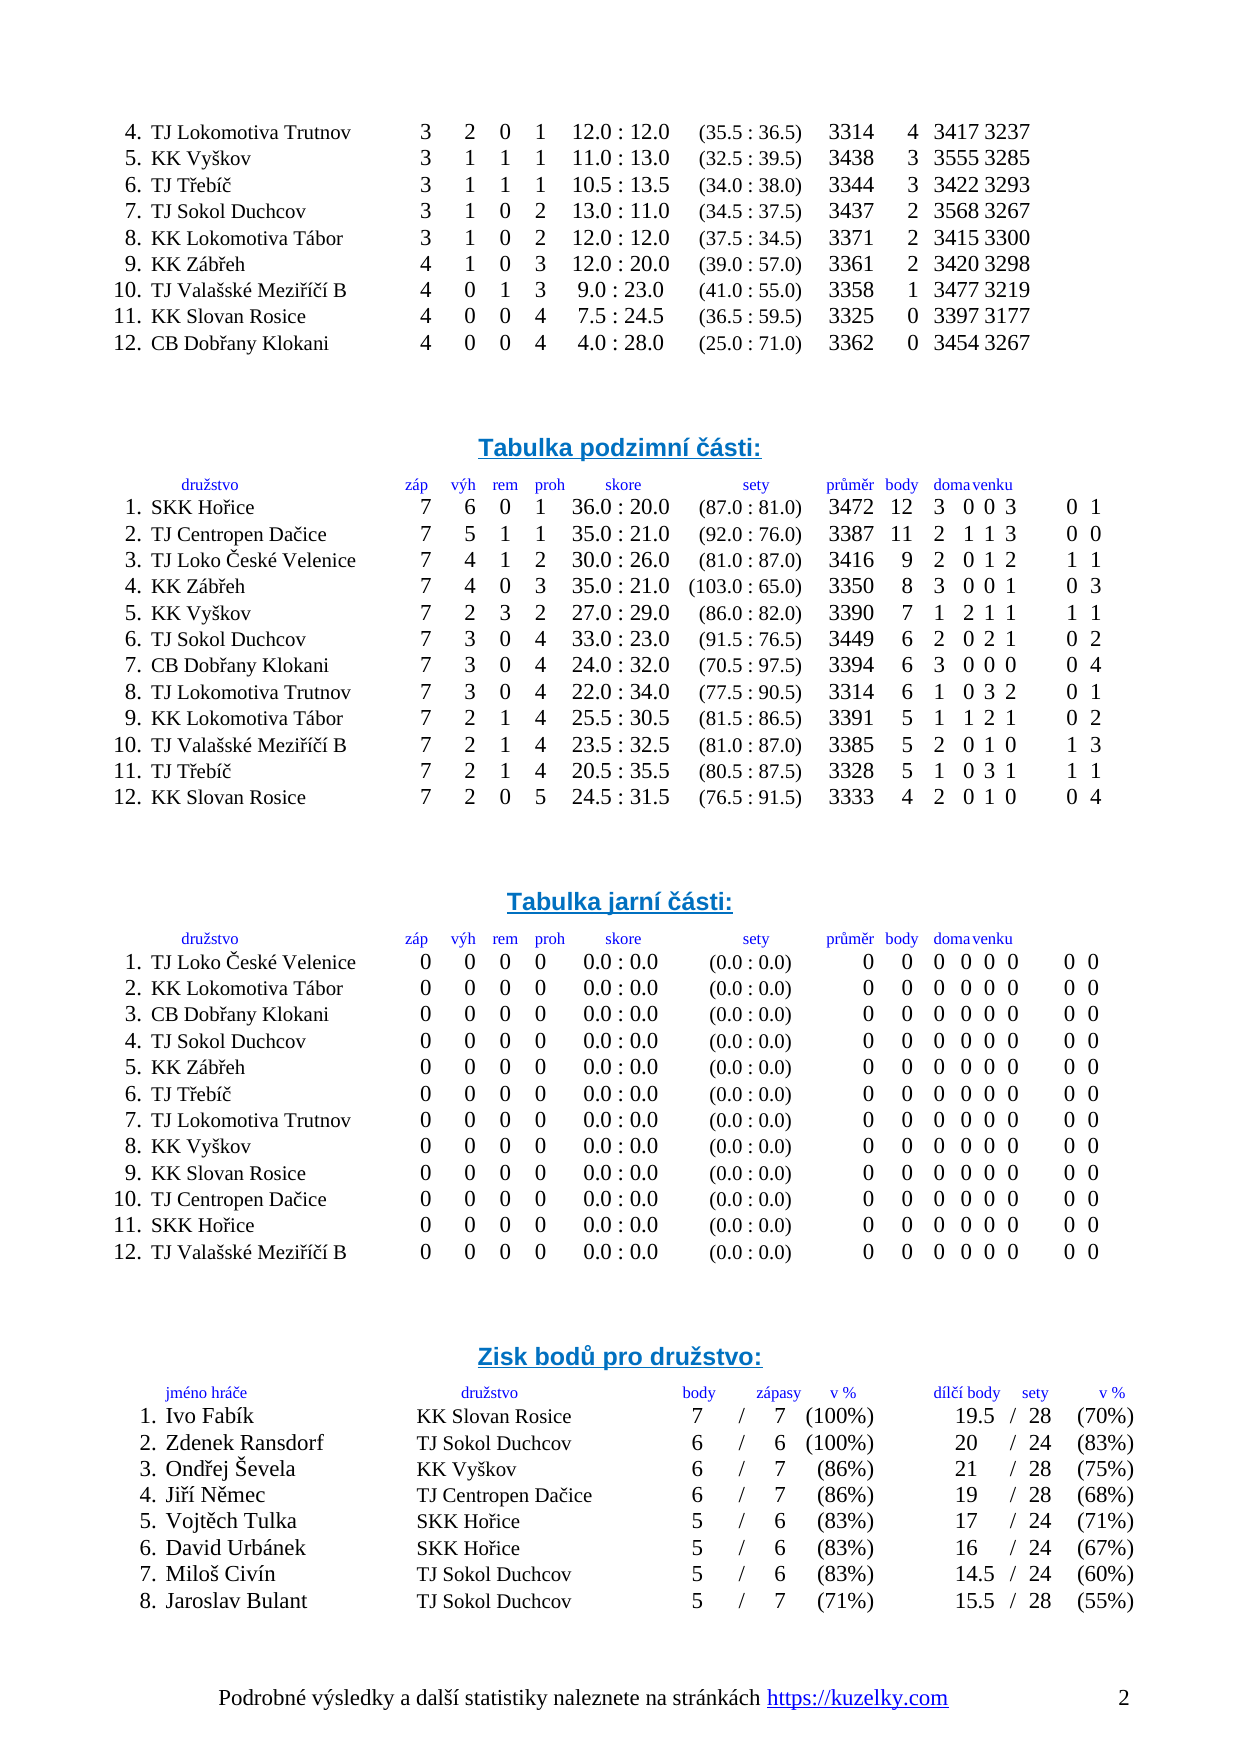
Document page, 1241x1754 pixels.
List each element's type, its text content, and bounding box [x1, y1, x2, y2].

text 7. Miloš Civín TJ Sokol Duchcov 5 / 6 (83%) 14.5 / 24 (60%) [106, 1560, 1134, 1587]
text 10. TJ Valašské Meziříčí B 4 0 1 3 9.0 : 23.0 (41.0 : 55.0) 3358 1 3477 3219 [106, 276, 1134, 303]
text Tabulka jarní části: [94, 887, 1145, 916]
text 12. CB Dobřany Klokani 4 0 0 4 4.0 : 28.0 (25.0 : 71.0) 3362 0 3454 3267 [106, 329, 1134, 355]
text 8. TJ Lokomotiva Trutnov 7 3 0 4 22.0 : 34.0 (77.5 : 90.5) 3314 6 1 0 3 2 0 1 [106, 678, 1134, 704]
text 10. TJ Centropen Dačice 0 0 0 0 0.0 : 0.0 (0.0 : 0.0) 0 0 0 0 0 0 0 0 [106, 1185, 1134, 1211]
text 3. TJ Loko České Velenice 7 4 1 2 30.0 : 26.0 (81.0 : 87.0) 3416 9 2 0 1 2 1 1 [106, 546, 1134, 572]
text jméno hráče družstvo body zápasy v % dílčí body sety v % [106, 1383, 1134, 1402]
text 12. KK Slovan Rosice 7 2 0 5 24.5 : 31.5 (76.5 : 91.5) 3333 4 2 0 1 0 0 4 [106, 783, 1134, 810]
text 7. CB Dobřany Klokani 7 3 0 4 24.0 : 32.0 (70.5 : 97.5) 3394 6 3 0 0 0 0 4 [106, 652, 1134, 678]
text 8. KK Lokomotiva Tábor 3 1 0 2 12.0 : 12.0 (37.5 : 34.5) 3371 2 3415 3300 [106, 223, 1134, 250]
text 6. TJ Třebíč 0 0 0 0 0.0 : 0.0 (0.0 : 0.0) 0 0 0 0 0 0 0 0 [106, 1079, 1134, 1106]
text 5. KK Zábřeh 0 0 0 0 0.0 : 0.0 (0.0 : 0.0) 0 0 0 0 0 0 0 0 [106, 1053, 1134, 1079]
text Tabulka podzimní části: [94, 433, 1145, 462]
text 4. Jiří Němec TJ Centropen Dačice 6 / 7 (86%) 19 / 28 (68%) [106, 1481, 1134, 1508]
text 3. Ondřej Ševela KK Vyškov 6 / 7 (86%) 21 / 28 (75%) [106, 1455, 1134, 1481]
text 5. KK Vyškov 7 2 3 2 27.0 : 29.0 (86.0 : 82.0) 3390 7 1 2 1 1 1 1 [106, 599, 1134, 625]
text 7. TJ Lokomotiva Trutnov 0 0 0 0 0.0 : 0.0 (0.0 : 0.0) 0 0 0 0 0 0 0 0 [106, 1106, 1134, 1132]
text 10. TJ Valašské Meziříčí B 7 2 1 4 23.5 : 32.5 (81.0 : 87.0) 3385 5 2 0 1 0 1 3 [106, 731, 1134, 757]
text 3. CB Dobřany Klokani 0 0 0 0 0.0 : 0.0 (0.0 : 0.0) 0 0 0 0 0 0 0 0 [106, 1001, 1134, 1027]
text 2. Zdenek Ransdorf TJ Sokol Duchcov 6 / 6 (100%) 20 / 24 (83%) [106, 1428, 1134, 1455]
text 5. Vojtěch Tulka SKK Hořice 5 / 6 (83%) 17 / 24 (71%) [106, 1508, 1134, 1534]
text družstvo záp výh rem proh skore sety průměr body doma venku [106, 474, 1134, 493]
text 9. KK Slovan Rosice 0 0 0 0 0.0 : 0.0 (0.0 : 0.0) 0 0 0 0 0 0 0 0 [106, 1159, 1134, 1185]
text 1. TJ Loko České Velenice 0 0 0 0 0.0 : 0.0 (0.0 : 0.0) 0 0 0 0 0 0 0 0 [106, 948, 1134, 974]
text 1. Ivo Fabík KK Slovan Rosice 7 / 7 (100%) 19.5 / 28 (70%) [106, 1402, 1134, 1428]
text 11. SKK Hořice 0 0 0 0 0.0 : 0.0 (0.0 : 0.0) 0 0 0 0 0 0 0 0 [106, 1211, 1134, 1238]
text 7. TJ Sokol Duchcov 3 1 0 2 13.0 : 11.0 (34.5 : 37.5) 3437 2 3568 3267 [106, 197, 1134, 223]
text 12. TJ Valašské Meziříčí B 0 0 0 0 0.0 : 0.0 (0.0 : 0.0) 0 0 0 0 0 0 0 0 [106, 1238, 1134, 1264]
text 11. KK Slovan Rosice 4 0 0 4 7.5 : 24.5 (36.5 : 59.5) 3325 0 3397 3177 [106, 303, 1134, 329]
text 2. KK Lokomotiva Tábor 0 0 0 0 0.0 : 0.0 (0.0 : 0.0) 0 0 0 0 0 0 0 0 [106, 974, 1134, 1001]
text 2. TJ Centropen Dačice 7 5 1 1 35.0 : 21.0 (92.0 : 76.0) 3387 11 2 1 1 3 0 0 [106, 520, 1134, 546]
text Zisk bodů pro družstvo: [94, 1342, 1145, 1371]
text 9. KK Zábřeh 4 1 0 3 12.0 : 20.0 (39.0 : 57.0) 3361 2 3420 3298 [106, 250, 1134, 276]
text 8. Jaroslav Bulant TJ Sokol Duchcov 5 / 7 (71%) 15.5 / 28 (55%) [106, 1587, 1134, 1613]
text družstvo záp výh rem proh skore sety průměr body doma venku [106, 929, 1134, 948]
text 4. TJ Sokol Duchcov 0 0 0 0 0.0 : 0.0 (0.0 : 0.0) 0 0 0 0 0 0 0 0 [106, 1027, 1134, 1053]
text 4. KK Zábřeh 7 4 0 3 35.0 : 21.0 (103.0 : 65.0) 3350 8 3 0 0 1 0 3 [106, 572, 1134, 599]
text 9. KK Lokomotiva Tábor 7 2 1 4 25.5 : 30.5 (81.5 : 86.5) 3391 5 1 1 2 1 0 2 [106, 704, 1134, 731]
text 6. TJ Třebíč 3 1 1 1 10.5 : 13.5 (34.0 : 38.0) 3344 3 3422 3293 [106, 171, 1134, 197]
text 6. TJ Sokol Duchcov 7 3 0 4 33.0 : 23.0 (91.5 : 76.5) 3449 6 2 0 2 1 0 2 [106, 625, 1134, 652]
text 6. David Urbánek SKK Hořice 5 / 6 (83%) 16 / 24 (67%) [106, 1534, 1134, 1560]
text 5. KK Vyškov 3 1 1 1 11.0 : 13.0 (32.5 : 39.5) 3438 3 3555 3285 [106, 144, 1134, 171]
text 4. TJ Lokomotiva Trutnov 3 2 0 1 12.0 : 12.0 (35.5 : 36.5) 3314 4 3417 3237 [106, 118, 1134, 144]
text 1. SKK Hořice 7 6 0 1 36.0 : 20.0 (87.0 : 81.0) 3472 12 3 0 0 3 0 1 [106, 493, 1134, 520]
text 11. TJ Třebíč 7 2 1 4 20.5 : 35.5 (80.5 : 87.5) 3328 5 1 0 3 1 1 1 [106, 757, 1134, 783]
text 8. KK Vyškov 0 0 0 0 0.0 : 0.0 (0.0 : 0.0) 0 0 0 0 0 0 0 0 [106, 1132, 1134, 1159]
